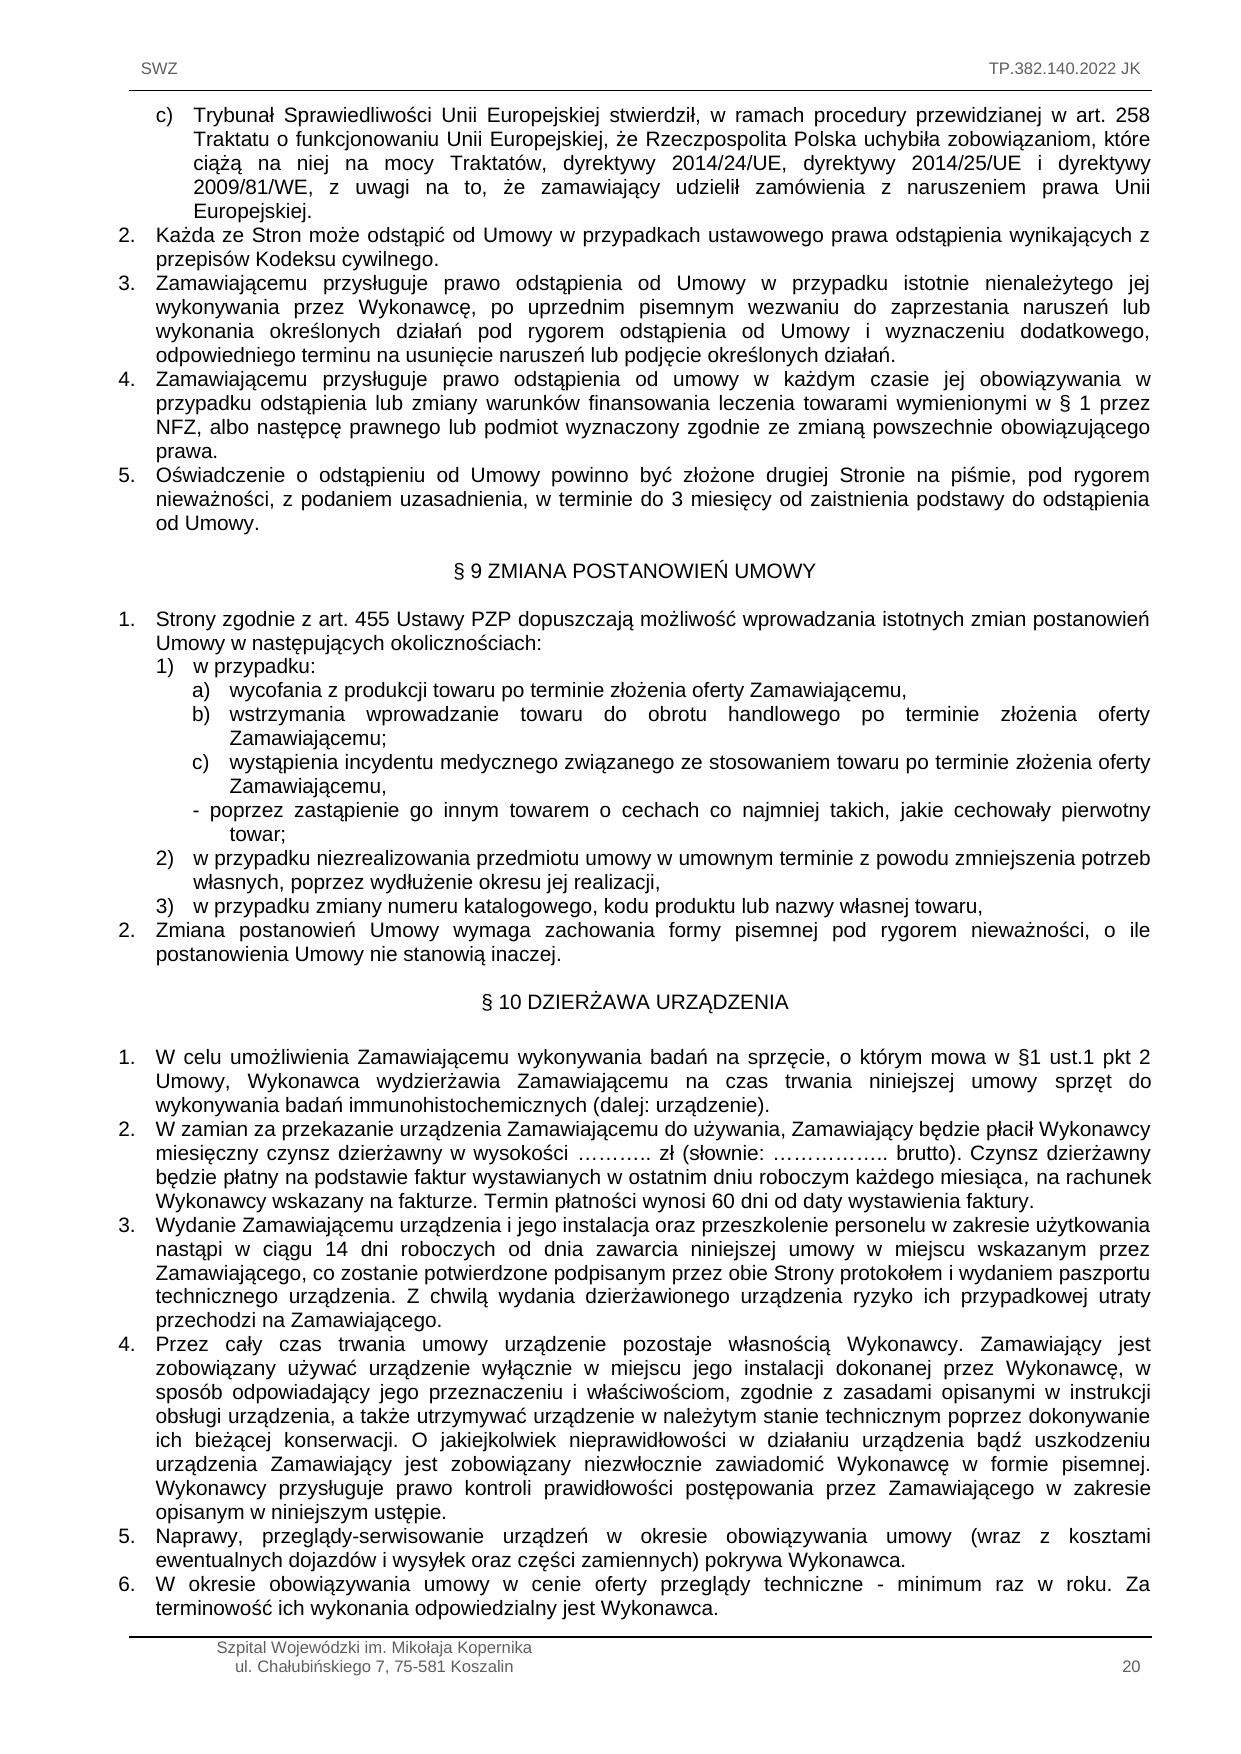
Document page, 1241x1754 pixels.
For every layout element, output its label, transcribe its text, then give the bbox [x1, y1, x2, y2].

text § 9 ZMIANA POSTANOWIEŃ UMOWY [118, 558, 1152, 582]
list Strony zgodnie z art. 455 Ustawy PZP dopuszczają możliwość wprowadzania istotnych zmian postanowień Umowy w następujących okolicznościach: [118, 606, 1152, 654]
list Zmiana postanowień Umowy wymaga zachowania formy pisemnej pod rygorem nieważności, o ile postanowienia Umowy nie stanowią inaczej. [118, 918, 1152, 966]
list w przypadku: [156, 654, 1152, 678]
text § 10 DZIERŻAWA URZĄDZENIA [118, 990, 1152, 1014]
list Naprawy, przeglądy-serwisowanie urządzeń w okresie obowiązywania umowy (wraz z kosztami ewentualnych dojazdów i wysyłek oraz części zamiennych) pokrywa Wykonawca. [118, 1524, 1152, 1572]
list w przypadku zmiany numeru katalogowego, kodu produktu lub nazwy własnej towaru, [156, 894, 1152, 918]
list Wydanie Zamawiającemu urządzenia i jego instalacja oraz przeszkolenie personelu w zakresie użytkowania nastąpi w ciągu 14 dni roboczych od dnia zawarcia niniejszej umowy w miejscu wskazanym przez Zamawiającego, co zostanie potwierdzone podpisanym przez obie Strony protokołem i wydaniem paszportu technicznego urządzenia. Z chwilą wydania dzierżawionego urządzenia ryzyko ich przypadkowej utraty przechodzi na Zamawiającego. [118, 1212, 1152, 1332]
list W celu umożliwienia Zamawiającemu wykonywania badań na sprzęcie, o którym mowa w §1 ust.1 pkt 2 Umowy, Wykonawca wydzierżawia Zamawiającemu na czas trwania niniejszej umowy sprzęt do wykonywania badań immunohistochemicznych (dalej: urządzenie). [118, 1045, 1152, 1117]
list wystąpienia incydentu medycznego związanego ze stosowaniem towaru po terminie złożenia oferty Zamawiającemu, [192, 750, 1152, 798]
list Zamawiającemu przysługuje prawo odstąpienia od umowy w każdym czasie jej obowiązywania w przypadku odstąpienia lub zmiany warunków finansowania leczenia towarami wymienionymi w § 1 przez NFZ, albo następcę prawnego lub podmiot wyznaczony zgodnie ze zmianą powszechnie obowiązującego prawa. [118, 367, 1152, 463]
list wstrzymania wprowadzanie towaru do obrotu handlowego po terminie złożenia oferty Zamawiającemu; [192, 702, 1152, 750]
list Oświadczenie o odstąpieniu od Umowy powinno być złożone drugiej Stronie na piśmie, pod rygorem nieważności, z podaniem uzasadnienia, w terminie do 3 miesięcy od zaistnienia podstawy do odstąpienia od Umowy. [118, 463, 1152, 534]
list W zamian za przekazanie urządzenia Zamawiającemu do używania, Zamawiający będzie płacił Wykonawcy miesięczny czynsz dzierżawny w wysokości ……….. zł (słownie: …………….. brutto). Czynsz dzierżawny będzie płatny na podstawie faktur wystawianych w ostatnim dniu roboczym każdego miesiąca, na rachunek Wykonawcy wskazany na fakturze. Termin płatności wynosi 60 dni od daty wystawienia faktury. [118, 1117, 1152, 1212]
list Przez cały czas trwania umowy urządzenie pozostaje własnością Wykonawcy. Zamawiający jest zobowiązany używać urządzenie wyłącznie w miejscu jego instalacji dokonanej przez Wykonawcę, w sposób odpowiadający jego przeznaczeniu i właściwościom, zgodnie z zasadami opisanymi w instrukcji obsługi urządzenia, a także utrzymywać urządzenie w należytym stanie technicznym poprzez dokonywanie ich bieżącej konserwacji. O jakiejkolwiek nieprawidłowości w działaniu urządzenia bądź uszkodzeniu urządzenia Zamawiający jest zobowiązany niezwłocznie zawiadomić Wykonawcę w formie pisemnej. Wykonawcy przysługuje prawo kontroli prawidłowości postępowania przez Zamawiającego w zakresie opisanym w niniejszym ustępie. [118, 1332, 1152, 1524]
list Trybunał Sprawiedliwości Unii Europejskiej stwierdził, w ramach procedury przewidzianej w art. 258 Traktatu o funkcjonowaniu Unii Europejskiej, że Rzeczpospolita Polska uchybiła zobowiązaniom, które ciążą na niej na mocy Traktatów, dyrektywy 2014/24/UE, dyrektywy 2014/25/UE i dyrektywy 2009/81/WE, z uwagi na to, że zamawiający udzielił zamówienia z naruszeniem prawa Unii Europejskiej. [156, 103, 1152, 223]
list - poprzez zastąpienie go innym towarem o cechach co najmniej takich, jakie cechowały pierwotny towar; [192, 798, 1152, 846]
list wycofania z produkcji towaru po terminie złożenia oferty Zamawiającemu, [192, 678, 1152, 702]
list Zamawiającemu przysługuje prawo odstąpienia od Umowy w przypadku istotnie nienależytego jej wykonywania przez Wykonawcę, po uprzednim pisemnym wezwaniu do zaprzestania naruszeń lub wykonania określonych działań pod rygorem odstąpienia od Umowy i wyznaczeniu dodatkowego, odpowiedniego terminu na usunięcie naruszeń lub podjęcie określonych działań. [118, 271, 1152, 367]
list W okresie obowiązywania umowy w cenie oferty przeglądy techniczne - minimum raz w roku. Za terminowość ich wykonania odpowiedzialny jest Wykonawca. [118, 1572, 1152, 1620]
list Każda ze Stron może odstąpić od Umowy w przypadkach ustawowego prawa odstąpienia wynikających z przepisów Kodeksu cywilnego. [118, 223, 1152, 271]
list w przypadku niezrealizowania przedmiotu umowy w umownym terminie z powodu zmniejszenia potrzeb własnych, poprzez wydłużenie okresu jej realizacji, [156, 846, 1152, 894]
